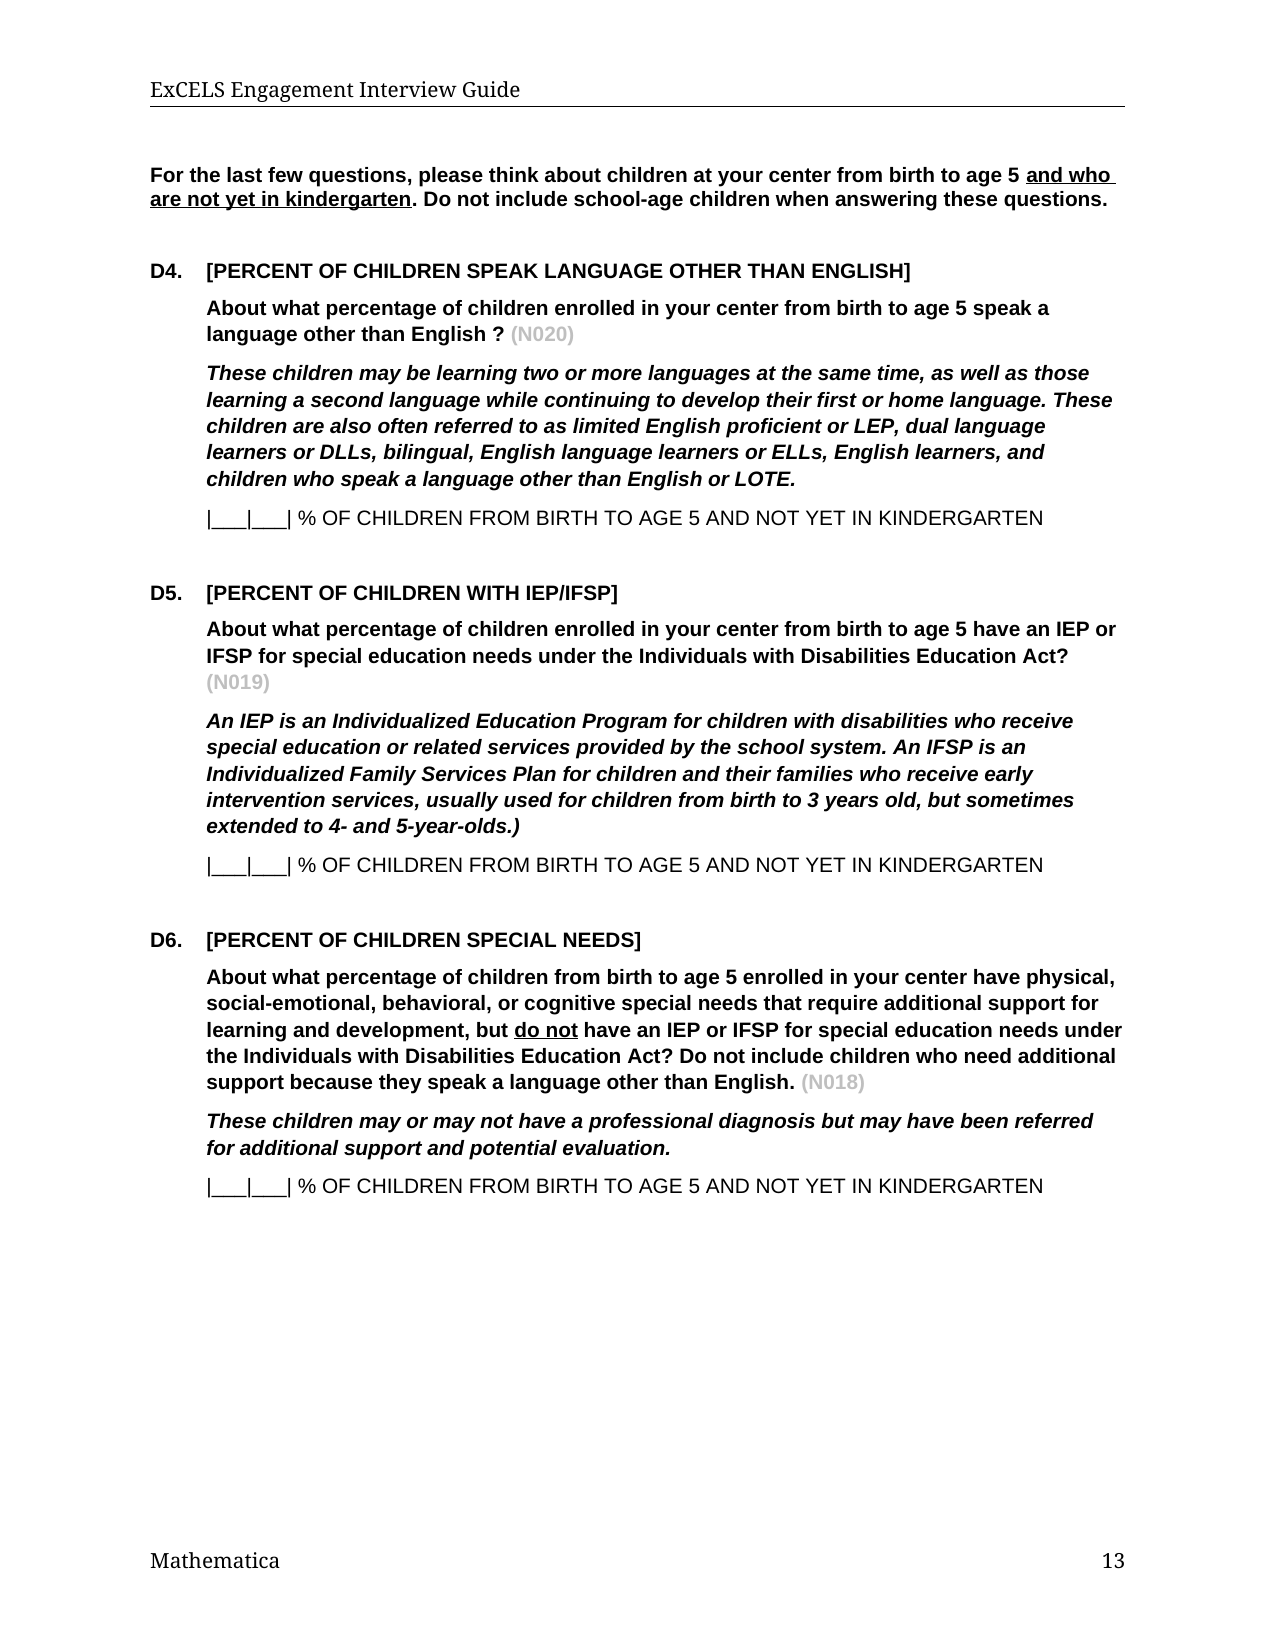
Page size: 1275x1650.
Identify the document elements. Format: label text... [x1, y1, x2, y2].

text An IEP is an Individualized Education Program for children with disabilities who receive special education or related services provided by the school system. An IFSP is an Individualized Family Services Plan for children and their families who receive early intervention services, usually used for children from birth to 3 years old, but sometimes extended to 4- and 5-year-olds.) [206, 709, 1125, 838]
text About what percentage of children from birth to age 5 enrolled in your center have physical, social-emotional, behavioral, or cognitive special needs that require additional support for learning and development, but do not have an IEP or IFSP for special education needs under the Individuals with Disabilities Education Act? Do not include children who need additional support because they speak a language other than English. (N018) [206, 965, 1125, 1094]
text |___|___| % OF CHILDREN FROM BIRTH TO AGE 5 AND NOT YET IN KINDERGARTEN [150, 853, 1125, 877]
text About what percentage of children enrolled in your center from birth to age 5 speak a language other than English ? (N020) [206, 296, 1125, 346]
text These children may be learning two or more languages at the same time, as well as those learning a second language while continuing to develop their first or home language. These children are also often referred to as limited English proficient or LEP, dual language learners or DLLs, bilingual, English language learners or ELLs, English learners, and children who speak a language other than English or LOTE. [206, 361, 1125, 490]
text D6. [PERCENT OF CHILDREN SPECIAL NEEDS] [150, 928, 1125, 952]
text D5. [PERCENT OF CHILDREN WITH IEP/IFSP] [150, 581, 1125, 604]
text D4. [PERCENT OF CHILDREN SPEAK LANGUAGE OTHER THAN ENGLISH] [150, 259, 1125, 283]
text |___|___| % OF CHILDREN FROM BIRTH TO AGE 5 AND NOT YET IN KINDERGARTEN [150, 1174, 1125, 1198]
text For the last few questions, please think about children at your center from birth to age 5 and who are not yet in kindergarten. Do not include school-age children when answering these questions. [150, 162, 1125, 210]
text |___|___| % OF CHILDREN FROM BIRTH TO AGE 5 AND NOT YET IN KINDERGARTEN [150, 505, 1125, 529]
text These children may or may not have a professional diagnosis but may have been referred for additional support and potential evaluation. [206, 1109, 1125, 1159]
text About what percentage of children enrolled in your center from birth to age 5 have an IEP or IFSP for special education needs under the Individuals with Disabilities Education Act? (N019) [206, 617, 1125, 694]
